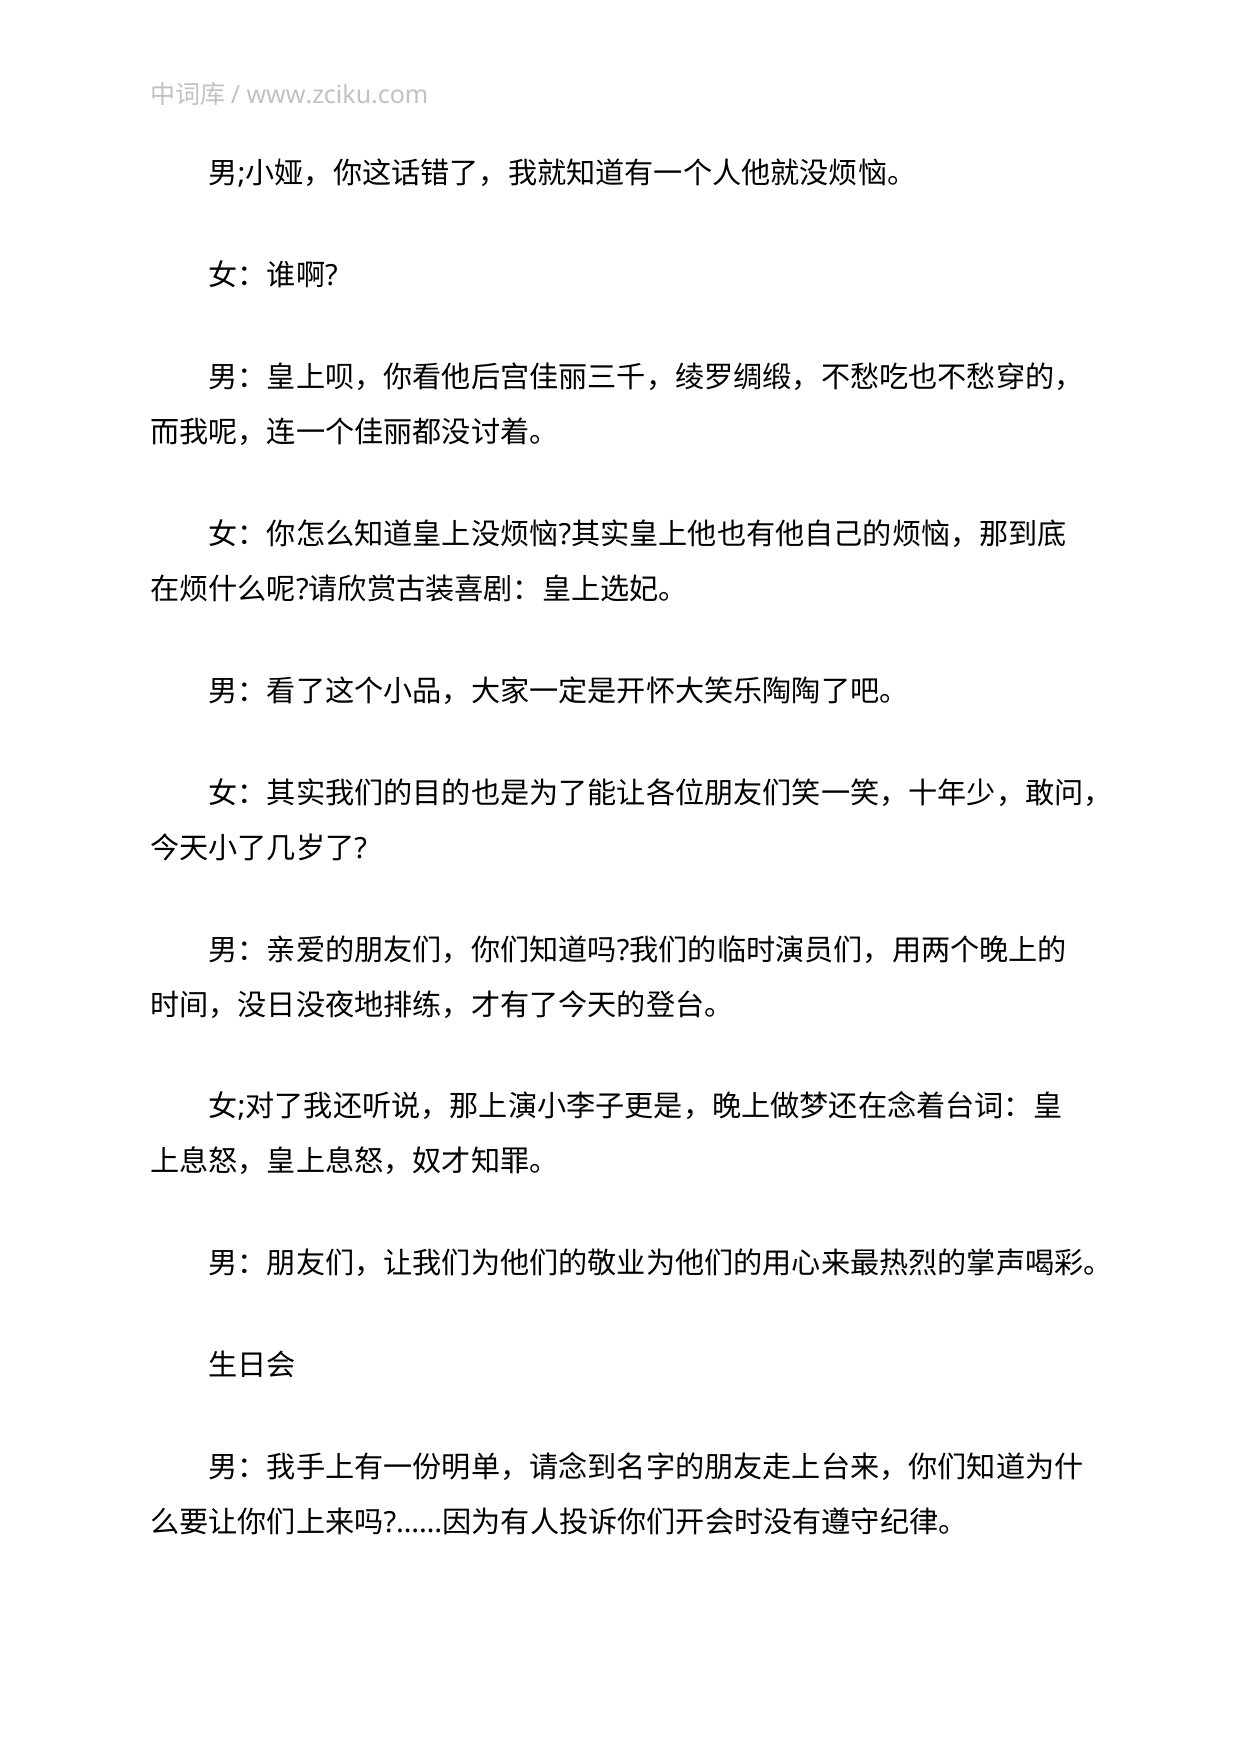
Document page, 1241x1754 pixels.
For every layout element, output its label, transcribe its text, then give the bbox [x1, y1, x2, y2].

text 男：亲爱的朋友们，你们知道吗?我们的临时演员们，用两个晚上的时间，没日没夜地排练，才有了今天的登台。 [150, 926, 1090, 1023]
text 男：皇上呗，你看他后宫佳丽三千，绫罗绸缎，不愁吃也不愁穿的，而我呢，连一个佳丽都没讨着。 [150, 354, 1090, 451]
text 女：你怎么知道皇上没烦恼?其实皇上他也有他自己的烦恼，那到底在烦什么呢?请欣赏古装喜剧：皇上选妃。 [150, 511, 1090, 608]
text 男：我手上有一份明单，请念到名字的朋友走上台来，你们知道为什么要让你们上来吗?……因为有人投诉你们开会时没有遵守纪律。 [150, 1443, 1090, 1541]
text 女：其实我们的目的也是为了能让各位朋友们笑一笑，十年少，敢问，今天小了几岁了? [150, 769, 1090, 867]
text 女：谁啊? [150, 252, 1090, 294]
text 生日会 [150, 1342, 1090, 1384]
text 男：看了这个小品，大家一定是开怀大笑乐陶陶了吧。 [150, 668, 1090, 710]
text 男：朋友们，让我们为他们的敬业为他们的用心来最热烈的掌声喝彩。 [150, 1240, 1090, 1282]
text 男;小娅，你这话错了，我就知道有一个人他就没烦恼。 [150, 150, 1090, 192]
text 女;对了我还听说，那上演小李子更是，晚上做梦还在念着台词：皇上息怒，皇上息怒，奴才知罪。 [150, 1083, 1090, 1180]
